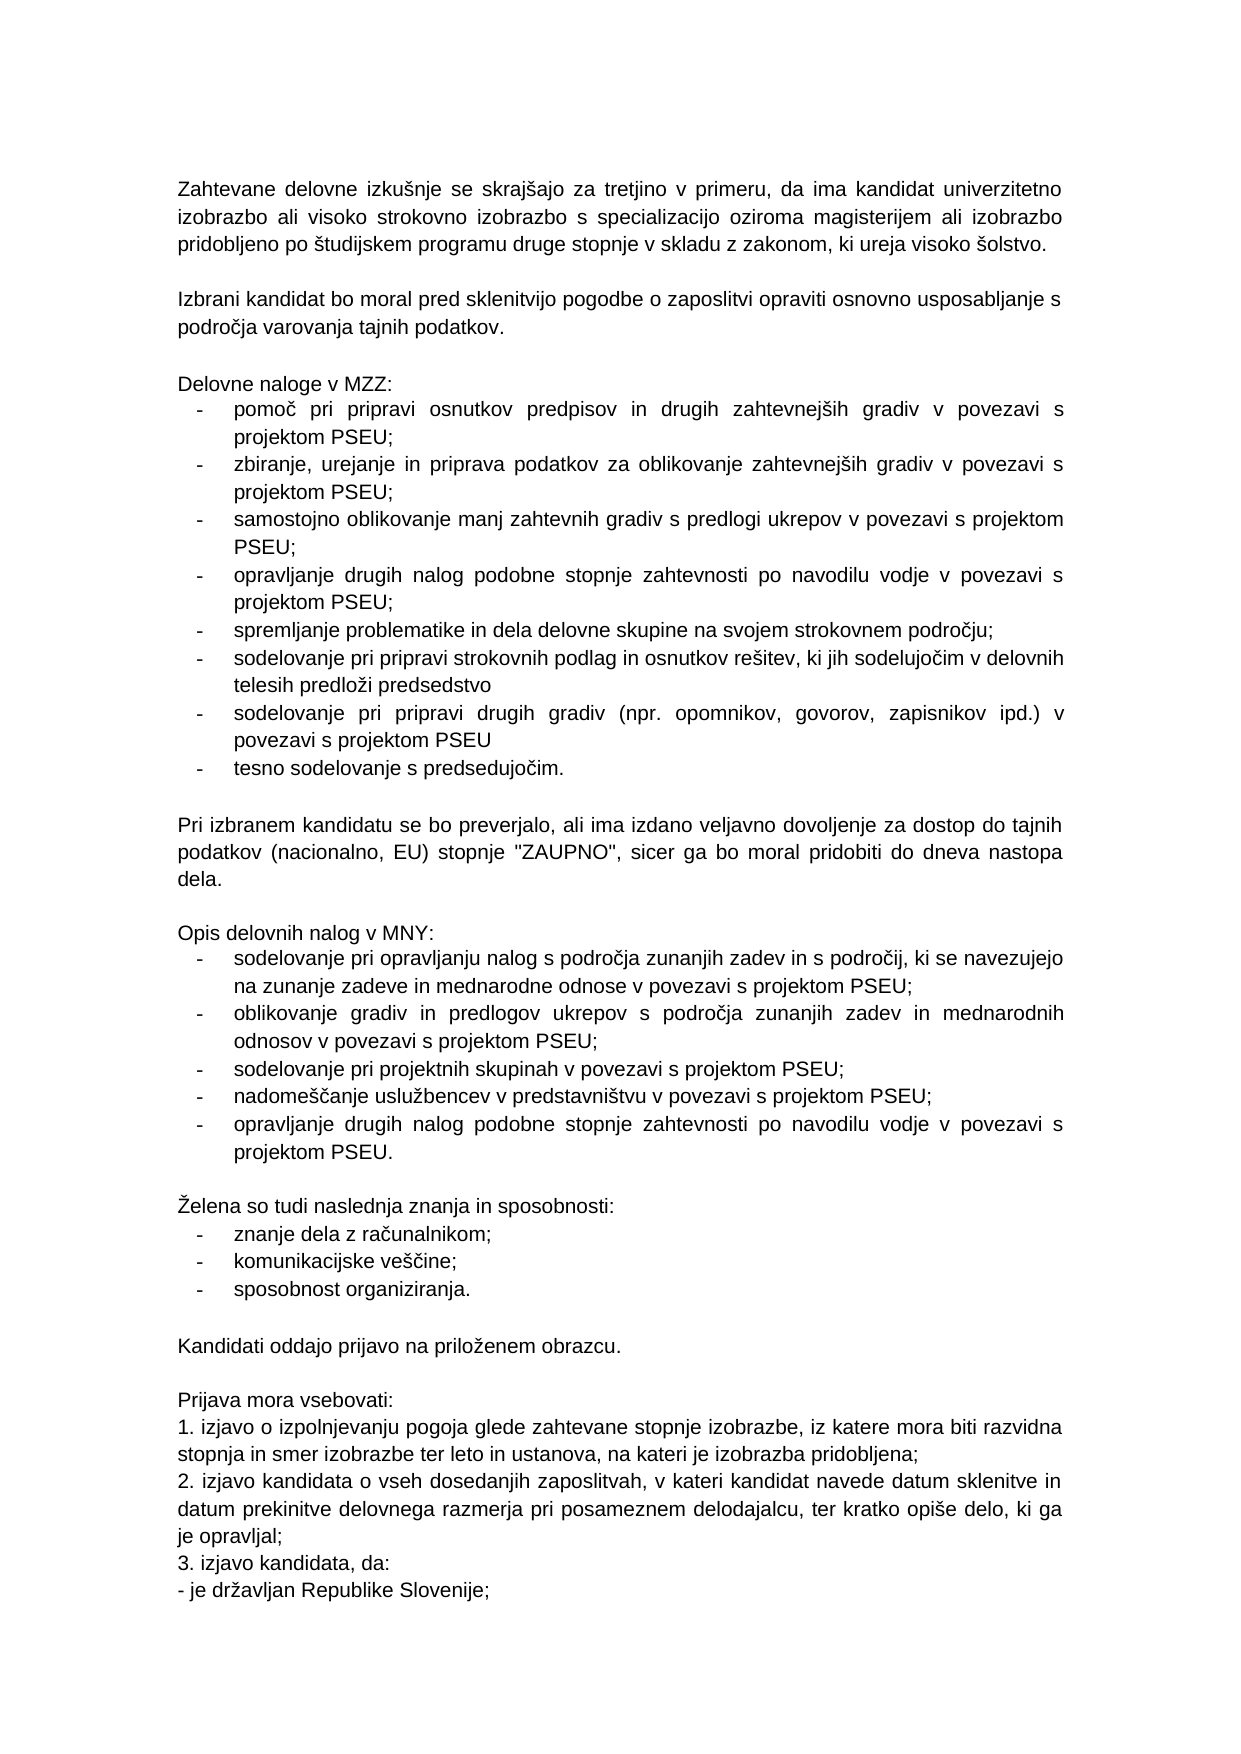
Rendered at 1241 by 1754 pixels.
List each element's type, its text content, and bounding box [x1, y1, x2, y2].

list sodelovanje pri pripravi strokovnih podlag in osnutkov rešitev, ki jih sodelujočim v delovnih telesih predloži predsedstvo [196, 645, 1065, 697]
text Delovne naloge v MZZ: [177, 370, 1063, 397]
list sposobnost organiziranja. [196, 1277, 1065, 1301]
text Opis delovnih nalog v MNY: [177, 919, 1063, 946]
text 2. izjavo kandidata o vseh dosedanjih zaposlitvah, v kateri kandidat navede datum sklenitve in datum prekinitve delovnega razmerja pri posameznem delodajalcu, ter kratko opiše delo, ki ga je opravljal; [177, 1467, 1063, 1548]
text Želena so tudi naslednja znanja in sposobnosti: [177, 1194, 1065, 1218]
list komunikacijske veščine; [196, 1249, 1065, 1273]
list oblikovanje gradiv in predlogov ukrepov s področja zunanjih zadev in mednarodnih odnosov v povezavi s projektom PSEU; [196, 1001, 1065, 1053]
text Zahtevane delovne izkušnje se skrajšajo za tretjino v primeru, da ima kandidat univerzitetno izobrazbo ali visoko strokovno izobrazbo s specializacijo oziroma magisterijem ali izobrazbo pridobljeno po študijskem programu druge stopnje v skladu z zakonom, ki ureja visoko šolstvo. [177, 177, 1063, 256]
list opravljanje drugih nalog podobne stopnje zahtevnosti po navodilu vodje v povezavi s projektom PSEU. [196, 1112, 1065, 1163]
list samostojno oblikovanje manj zahtevnih gradiv s predlogi ukrepov v povezavi s projektom PSEU; [196, 507, 1065, 559]
list zbiranje, urejanje in priprava podatkov za oblikovanje zahtevnejših gradiv v povezavi s projektom PSEU; [196, 452, 1065, 504]
text Prijava mora vsebovati: [177, 1386, 1063, 1413]
text 3. izjavo kandidata, da: [177, 1548, 1063, 1576]
text Pri izbranem kandidatu se bo preverjalo, ali ima izdano veljavno dovoljenje za dostop do tajnih podatkov (nacionalno, EU) stopnje "ZAUPNO", sicer ga bo moral pridobiti do dneva nastopa dela. [177, 811, 1063, 892]
text 1. izjavo o izpolnjevanju pogoja glede zahtevane stopnje izobrazbe, iz katere mora biti razvidna stopnja in smer izobrazbe ter leto in ustanova, na kateri je izobrazba pridobljena; [177, 1413, 1063, 1467]
list sodelovanje pri opravljanju nalog s področja zunanjih zadev in s področij, ki se navezujejo na zunanje zadeve in mednarodne odnose v povezavi s projektom PSEU; [196, 946, 1065, 998]
list sodelovanje pri projektnih skupinah v povezavi s projektom PSEU; [196, 1056, 1065, 1081]
list opravljanje drugih nalog podobne stopnje zahtevnosti po navodilu vodje v povezavi s projektom PSEU; [196, 562, 1065, 614]
list znanje dela z računalnikom; [196, 1222, 1065, 1246]
list sodelovanje pri pripravi drugih gradiv (npr. opomnikov, govorov, zapisnikov ipd.) v povezavi s projektom PSEU [196, 701, 1065, 752]
list nadomeščanje uslužbencev v predstavništvu v povezavi s projektom PSEU; [196, 1084, 1065, 1108]
list pomoč pri pripravi osnutkov predpisov in drugih zahtevnejših gradiv v povezavi s projektom PSEU; [196, 397, 1065, 448]
list tesno sodelovanje s predsedujočim. [196, 756, 1065, 780]
list spremljanje problematike in dela delovne skupine na svojem strokovnem področju; [196, 618, 1065, 642]
text - je državljan Republike Slovenije; [177, 1576, 1063, 1603]
text Izbrani kandidat bo moral pred sklenitvijo pogodbe o zaposlitvi opraviti osnovno usposabljanje s področja varovanja tajnih podatkov. [177, 287, 1063, 339]
text Kandidati oddajo prijavo na priloženem obrazcu. [177, 1332, 1063, 1359]
